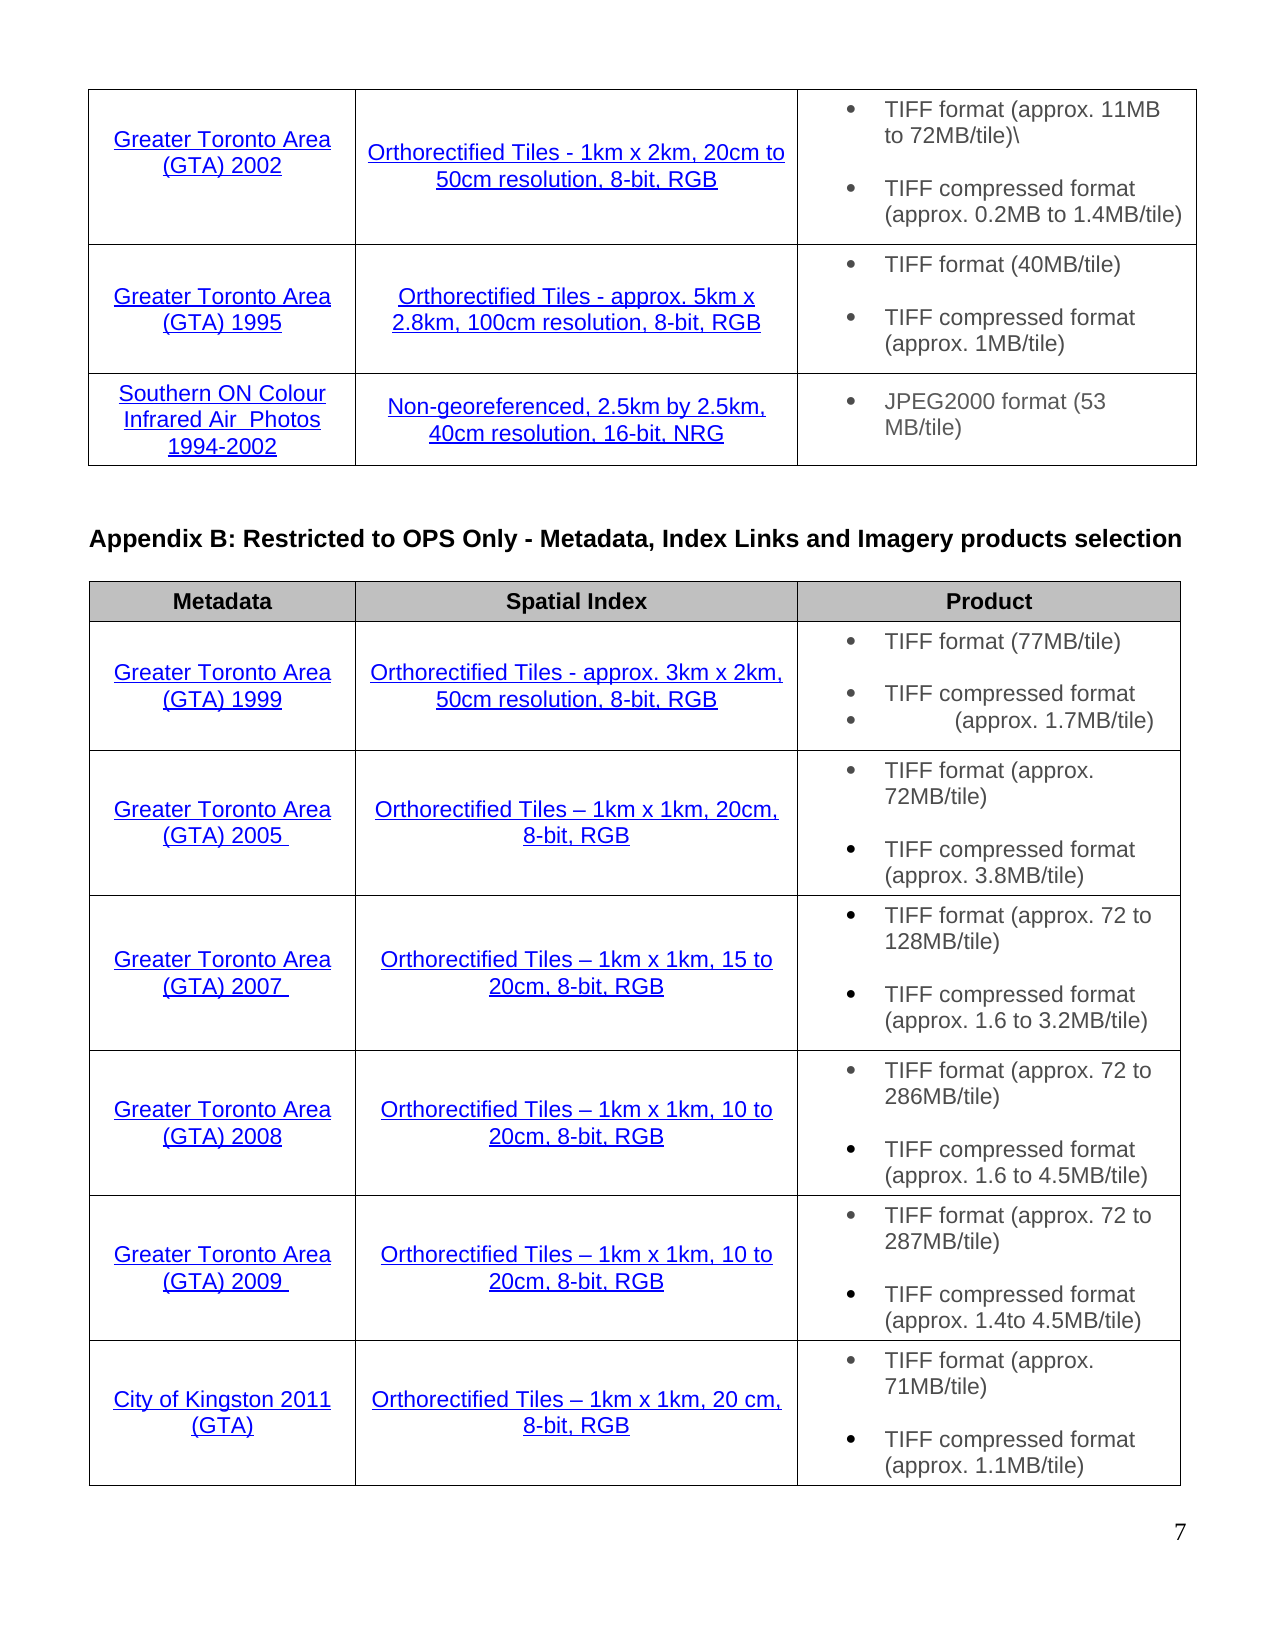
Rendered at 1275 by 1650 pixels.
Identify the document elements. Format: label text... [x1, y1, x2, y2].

table_cell Greater Toronto Area (GTA) 1999 [90, 622, 355, 749]
table_header Metadata [90, 582, 355, 621]
table_cell Orthorectified Tiles - approx. 3km x 2km, 50cm resolution, 8-bit, RGB [356, 622, 797, 749]
table_cell Greater Toronto Area (GTA) 2008 [90, 1051, 355, 1195]
table_cell Non-georeferenced, 2.5km by 2.5km, 40cm resolution, 16-bit, NRG [356, 374, 797, 465]
table_cell Orthorectified Tiles - 1km x 2km, 20cm to 50cm resolution, 8-bit, RGB [356, 90, 797, 244]
table_cell Orthorectified Tiles – 1km x 1km, 10 to 20cm, 8-bit, RGB [356, 1196, 797, 1339]
table_cell Greater Toronto Area (GTA) 2009 [90, 1196, 355, 1339]
table_cell Orthorectified Tiles - approx. 5km x 2.8km, 100cm resolution, 8-bit, RGB [356, 245, 797, 373]
table_cell TIFF format (approx. 71MB/tile) TIFF compressed format (approx. 1.1MB/tile) [798, 1341, 1180, 1484]
table_cell TIFF format (77MB/tile) TIFF compressed format (approx. 1.7MB/tile) [798, 622, 1180, 749]
table_cell Greater Toronto Area (GTA) 2002 [89, 90, 355, 244]
table_header Spatial Index [356, 582, 797, 621]
table_cell Southern ON Colour Infrared Air Photos 1994-2002 [89, 374, 355, 465]
table_cell JPEG2000 format (53 MB/tile) [798, 374, 1196, 465]
text Appendix B: Restricted to OPS Only - Metadata, Index Links and Imagery products selection [89, 524, 1186, 552]
table_cell Greater Toronto Area (GTA) 1995 [89, 245, 355, 373]
table_cell City of Kingston 2011 (GTA) [90, 1341, 355, 1484]
table_cell TIFF format (40MB/tile) TIFF compressed format (approx. 1MB/tile) [798, 245, 1196, 373]
table_cell Orthorectified Tiles – 1km x 1km, 10 to 20cm, 8-bit, RGB [356, 1051, 797, 1195]
table_cell Orthorectified Tiles – 1km x 1km, 20 cm, 8-bit, RGB [356, 1341, 797, 1484]
table_cell Greater Toronto Area (GTA) 2005 [90, 751, 355, 894]
table_cell TIFF format (approx. 11MB to 72MB/tile)\ TIFF compressed format (approx. 0.2MB to 1.4MB/tile) [798, 90, 1196, 244]
table_cell Orthorectified Tiles – 1km x 1km, 20cm, 8-bit, RGB [356, 751, 797, 894]
table_header Product [798, 582, 1180, 621]
table_cell TIFF format (approx. 72 to 286MB/tile) TIFF compressed format (approx. 1.6 to 4.5MB/tile) [798, 1051, 1180, 1195]
table_cell TIFF format (approx. 72 to 128MB/tile) TIFF compressed format (approx. 1.6 to 3.2MB/tile) [798, 896, 1180, 1050]
table_cell Greater Toronto Area (GTA) 2007 [90, 896, 355, 1050]
table_cell TIFF format (approx. 72MB/tile) TIFF compressed format (approx. 3.8MB/tile) [798, 751, 1180, 894]
table_cell TIFF format (approx. 72 to 287MB/tile) TIFF compressed format (approx. 1.4to 4.5MB/tile) [798, 1196, 1180, 1339]
table_cell Orthorectified Tiles – 1km x 1km, 15 to 20cm, 8-bit, RGB [356, 896, 797, 1050]
